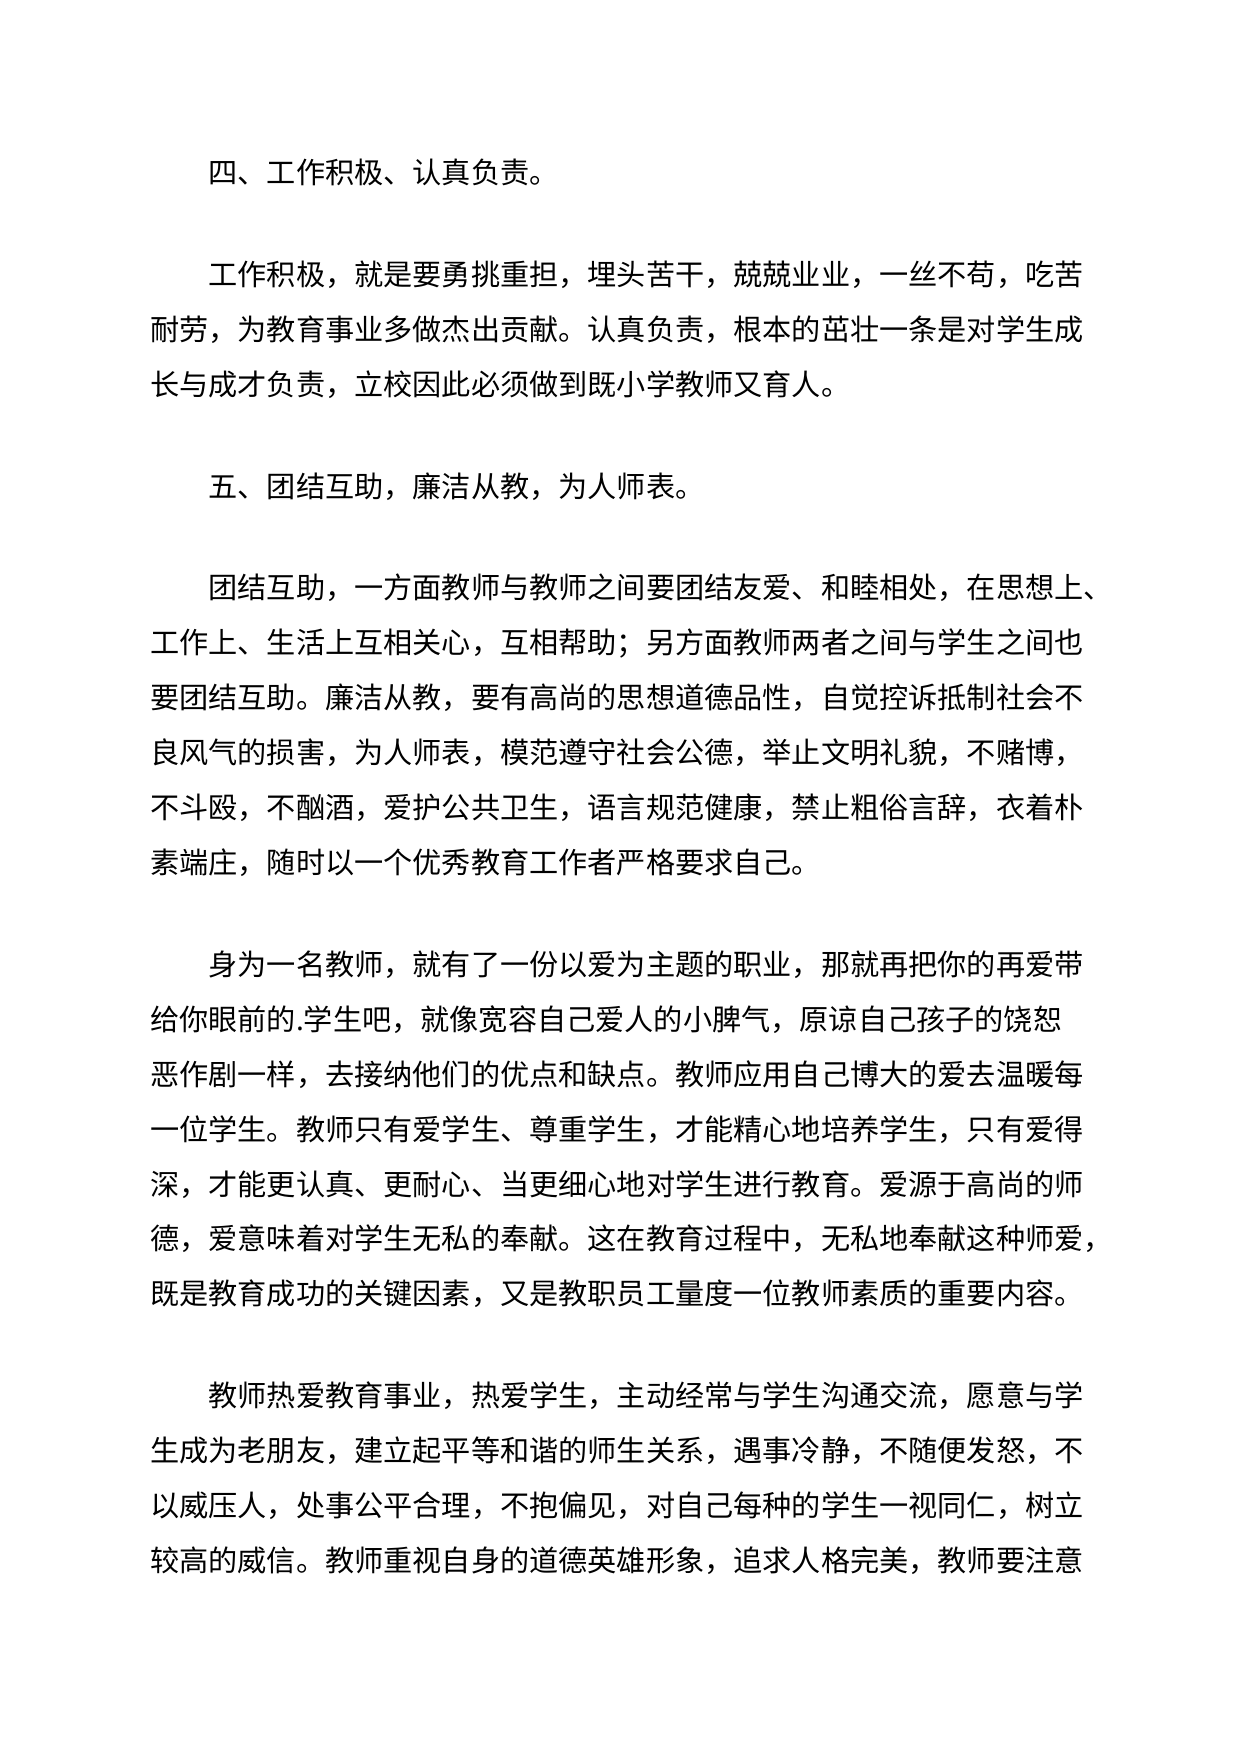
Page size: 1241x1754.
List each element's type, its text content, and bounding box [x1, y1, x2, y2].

text 五、团结互助，廉洁从教，为人师表。 [150, 463, 1090, 506]
text 身为一名教师，就有了一份以爱为主题的职业，那就再把你的再爱带给你眼前的.学生吧，就像宽容自己爱人的小脾气，原谅自己孩子的饶恕恶作剧一样，去接纳他们的优点和缺点。教师应用自己博大的爱去温暖每一位学生。教师只有爱学生、尊重学生，才能精心地培养学生，只有爱得深，才能更认真、更耐心、当更细心地对学生进行教育。爱源于高尚的师德，爱意味着对学生无私的奉献。这在教育过程中，无私地奉献这种师爱，既是教育成功的关键因素，又是教职员工量度一位教师素质的重要内容。 [150, 941, 1090, 1313]
text 团结互助，一方面教师与教师之间要团结友爱、和睦相处，在思想上、工作上、生活上互相关心，互相帮助；另方面教师两者之间与学生之间也要团结互助。廉洁从教，要有高尚的思想道德品性，自觉控诉抵制社会不良风气的损害，为人师表，模范遵守社会公德，举止文明礼貌，不赌博，不斗殴，不酗酒，爱护公共卫生，语言规范健康，禁止粗俗言辞，衣着朴素端庄，随时以一个优秀教育工作者严格要求自己。 [150, 565, 1090, 882]
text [150, 1373, 1090, 1579]
text 四、工作积极、认真负责。 [150, 150, 1090, 192]
text 工作积极，就是要勇挑重担，埋头苦干，兢兢业业，一丝不苟，吃苦耐劳，为教育事业多做杰出贡献。认真负责，根本的茁壮一条是对学生成长与成才负责，立校因此必须做到既小学教师又育人。 [150, 252, 1090, 404]
